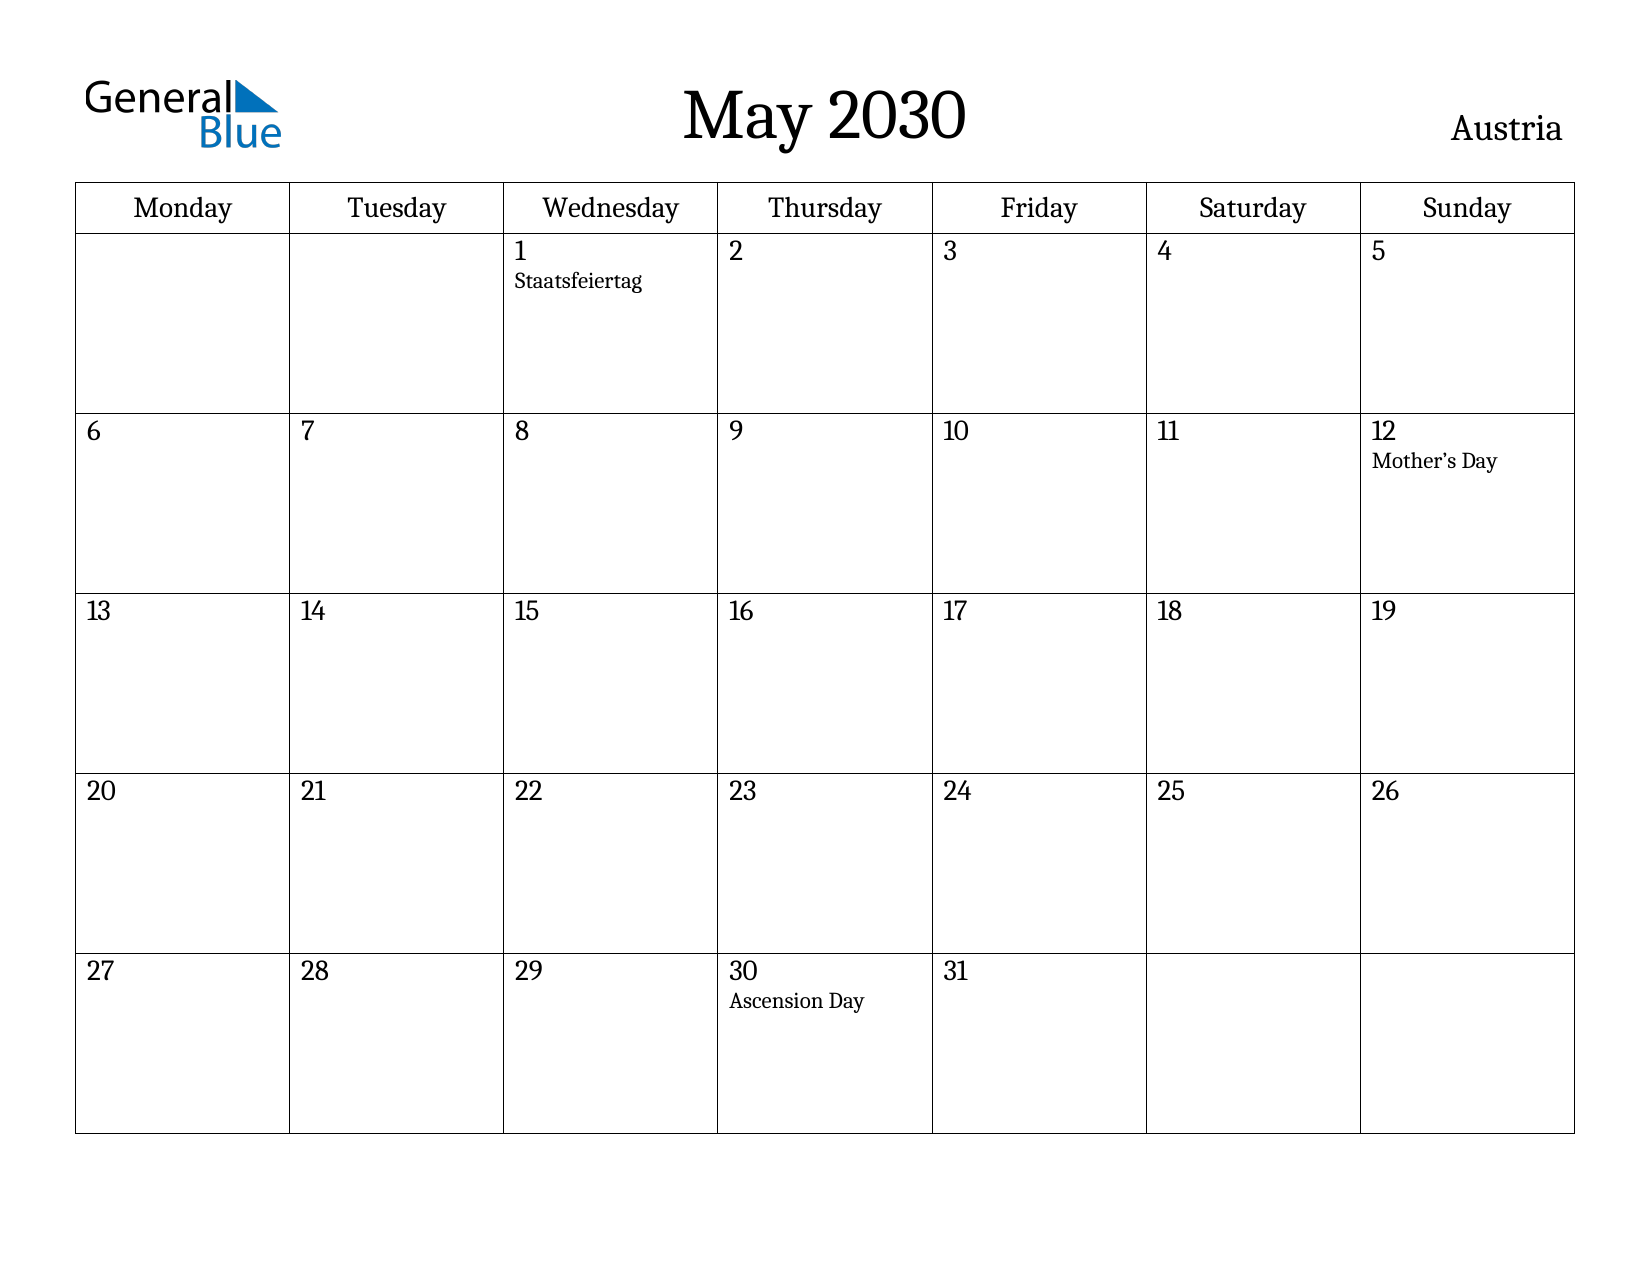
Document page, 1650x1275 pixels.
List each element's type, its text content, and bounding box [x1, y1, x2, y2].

table_cell 21 [290, 774, 503, 807]
table_cell [290, 808, 503, 953]
table_cell [1147, 954, 1360, 987]
table_cell Ascension Day [718, 988, 932, 1133]
table_cell [76, 267, 289, 413]
table_cell 30 [718, 954, 932, 987]
table_cell [290, 627, 503, 773]
table_cell 1 [504, 234, 717, 267]
table_cell [933, 808, 1146, 953]
table_cell 10 [933, 414, 1146, 447]
table_cell 4 [1147, 234, 1360, 267]
table_cell [1361, 808, 1574, 953]
table_cell 9 [718, 414, 932, 447]
table_cell 24 [933, 774, 1146, 807]
table_cell 3 [933, 234, 1146, 267]
table_cell [933, 267, 1146, 413]
table_cell 8 [504, 414, 717, 447]
table_cell [933, 627, 1146, 773]
table_cell 20 [76, 774, 289, 807]
table_cell 23 [718, 774, 932, 807]
table_cell [933, 448, 1146, 593]
table_cell [718, 808, 932, 953]
table_cell 2 [718, 234, 932, 267]
table_cell Mother’s Day [1361, 448, 1574, 593]
table_cell [1361, 627, 1574, 773]
table_cell 5 [1361, 234, 1574, 267]
table_cell Tuesday [290, 183, 503, 233]
table_cell Friday [933, 183, 1146, 233]
table_cell [76, 627, 289, 773]
table_header May 2030 [504, 75, 1146, 182]
table_cell [1147, 988, 1360, 1133]
table_cell Sunday [1361, 183, 1574, 233]
table_cell [290, 234, 503, 267]
table_cell 11 [1147, 414, 1360, 447]
table_cell 31 [933, 954, 1146, 987]
table_cell [933, 988, 1146, 1133]
table_cell [1147, 808, 1360, 953]
table_cell [290, 988, 503, 1133]
table_cell [290, 267, 503, 413]
table_cell [290, 448, 503, 593]
table_cell [1361, 267, 1574, 413]
table_cell 6 [76, 414, 289, 447]
table_cell Wednesday [504, 183, 717, 233]
table_cell 26 [1361, 774, 1574, 807]
table_cell [76, 234, 289, 267]
table_cell 15 [504, 594, 717, 627]
table_cell 7 [290, 414, 503, 447]
table_cell 28 [290, 954, 503, 987]
table_cell [504, 988, 717, 1133]
table_cell [1361, 988, 1574, 1133]
table_cell [718, 448, 932, 593]
table_header Austria [1146, 75, 1574, 182]
table_cell [504, 808, 717, 953]
picture [86, 80, 281, 148]
table_cell Saturday [1147, 183, 1360, 233]
table_cell [504, 627, 717, 773]
table_cell [76, 448, 289, 593]
table_cell 18 [1147, 594, 1360, 627]
table_cell [1147, 267, 1360, 413]
table_cell [504, 448, 717, 593]
table_cell [1147, 627, 1360, 773]
table_cell [76, 988, 289, 1133]
table_cell [76, 808, 289, 953]
table_cell [1361, 954, 1574, 987]
table_cell Thursday [718, 183, 932, 233]
table_cell 13 [76, 594, 289, 627]
table_cell Staatsfeiertag [504, 267, 717, 413]
table_cell [1147, 448, 1360, 593]
table_cell 14 [290, 594, 503, 627]
table_cell 25 [1147, 774, 1360, 807]
table_cell 19 [1361, 594, 1574, 627]
table_cell 12 [1361, 414, 1574, 447]
table_cell 22 [504, 774, 717, 807]
table_cell 29 [504, 954, 717, 987]
table_cell Monday [76, 183, 289, 233]
table_cell [718, 627, 932, 773]
table_header [76, 75, 503, 182]
table_cell 16 [718, 594, 932, 627]
table_cell [718, 267, 932, 413]
table_cell 27 [76, 954, 289, 987]
table_cell 17 [933, 594, 1146, 627]
